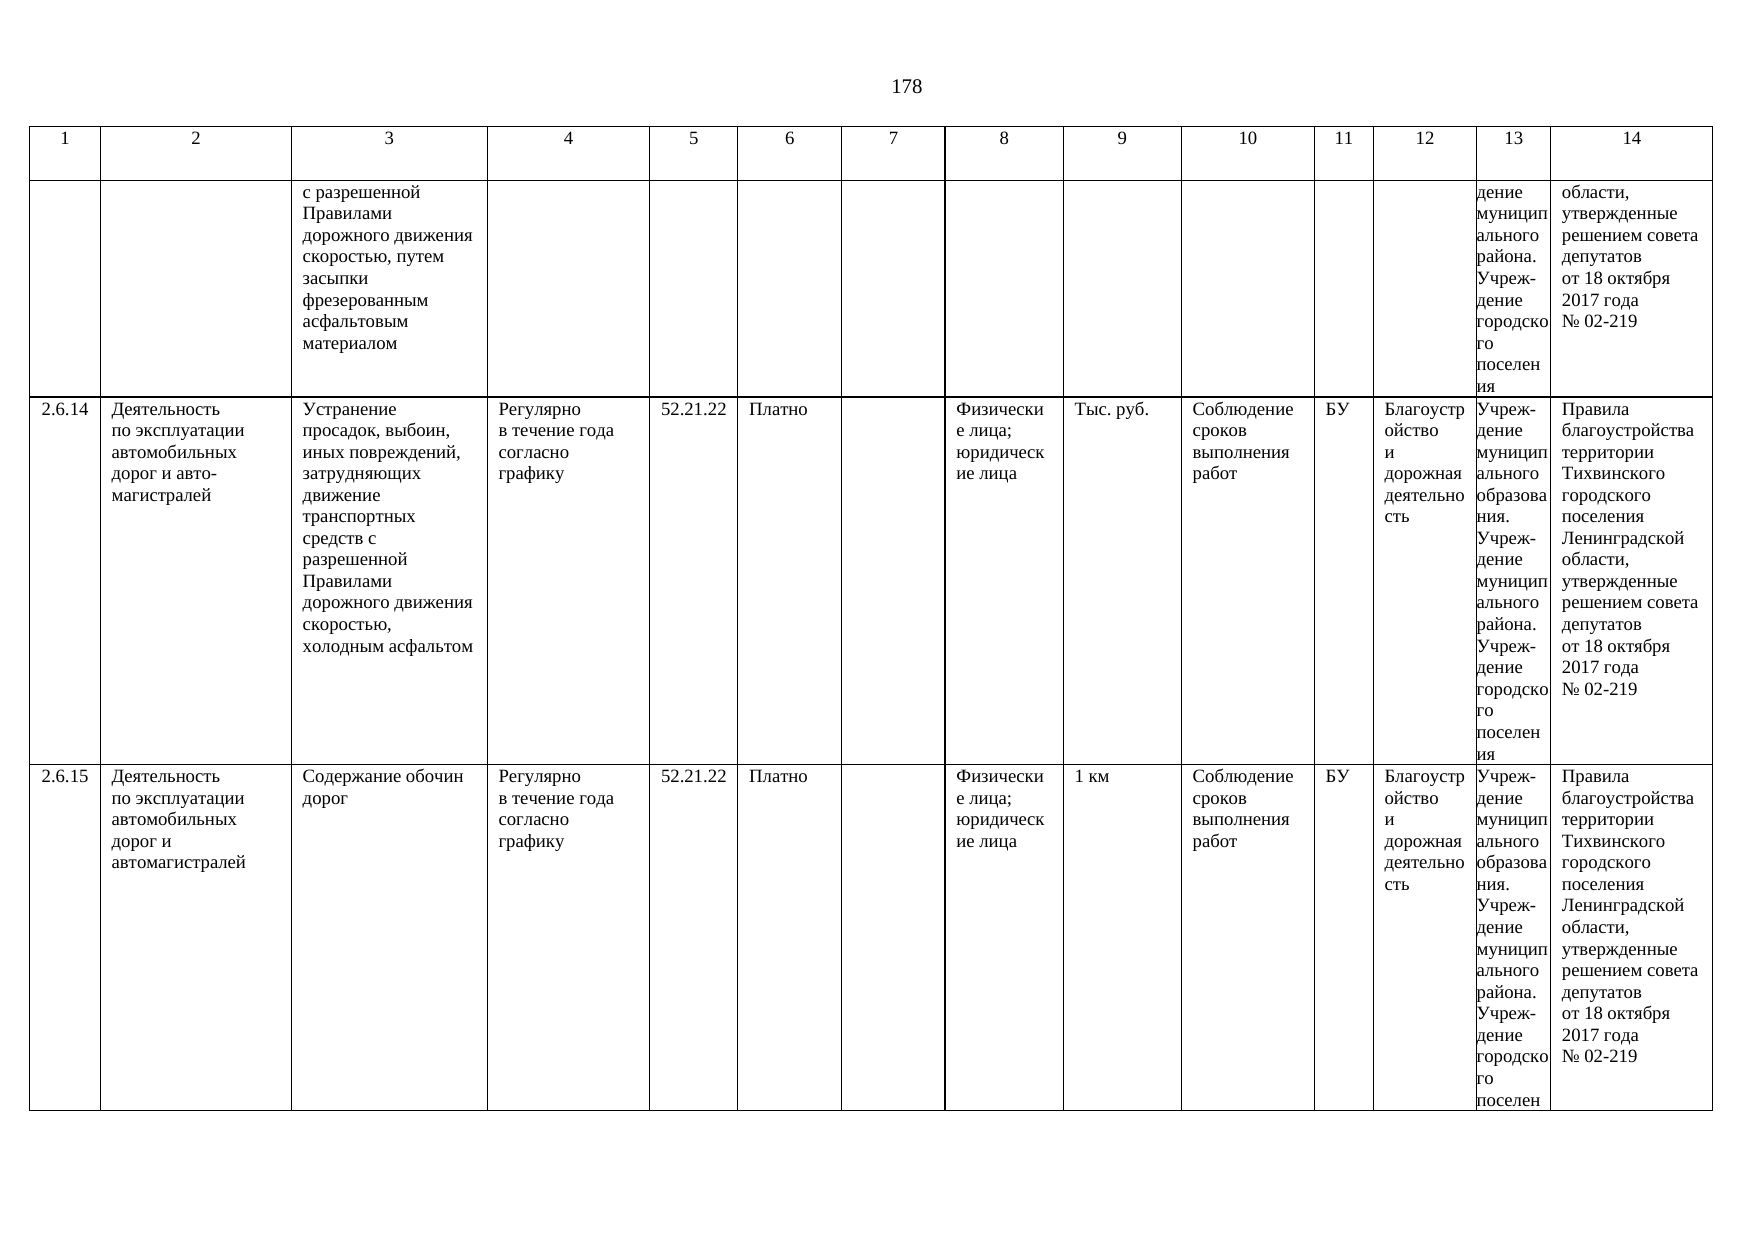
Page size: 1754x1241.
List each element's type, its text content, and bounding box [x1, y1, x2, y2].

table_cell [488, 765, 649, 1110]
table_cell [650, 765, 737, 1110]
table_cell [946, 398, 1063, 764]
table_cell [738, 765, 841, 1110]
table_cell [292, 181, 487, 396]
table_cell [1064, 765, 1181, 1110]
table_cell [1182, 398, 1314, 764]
table_header 2 [101, 127, 291, 180]
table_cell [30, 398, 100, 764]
table_header 13 [1477, 127, 1550, 180]
table_header 7 [842, 127, 944, 180]
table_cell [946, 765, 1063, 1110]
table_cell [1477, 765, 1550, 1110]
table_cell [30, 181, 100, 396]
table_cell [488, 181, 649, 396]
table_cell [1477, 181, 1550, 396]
table_header 9 [1064, 127, 1181, 180]
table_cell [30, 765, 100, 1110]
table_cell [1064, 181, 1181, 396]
table_header 11 [1315, 127, 1373, 180]
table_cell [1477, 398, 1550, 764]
table_header 12 [1374, 127, 1476, 180]
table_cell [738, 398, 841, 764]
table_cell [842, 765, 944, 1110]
table_header 3 [292, 127, 487, 180]
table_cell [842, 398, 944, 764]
table_header 5 [650, 127, 737, 180]
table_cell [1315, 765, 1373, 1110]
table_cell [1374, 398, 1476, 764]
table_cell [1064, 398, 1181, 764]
table_header 8 [946, 127, 1063, 180]
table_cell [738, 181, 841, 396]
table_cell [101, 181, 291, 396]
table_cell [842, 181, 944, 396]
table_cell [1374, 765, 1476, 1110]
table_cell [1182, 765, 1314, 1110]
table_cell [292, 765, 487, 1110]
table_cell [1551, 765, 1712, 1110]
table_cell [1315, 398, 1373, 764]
table_header 6 [738, 127, 841, 180]
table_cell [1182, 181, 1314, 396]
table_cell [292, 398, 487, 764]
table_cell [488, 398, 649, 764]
table_header 4 [488, 127, 649, 180]
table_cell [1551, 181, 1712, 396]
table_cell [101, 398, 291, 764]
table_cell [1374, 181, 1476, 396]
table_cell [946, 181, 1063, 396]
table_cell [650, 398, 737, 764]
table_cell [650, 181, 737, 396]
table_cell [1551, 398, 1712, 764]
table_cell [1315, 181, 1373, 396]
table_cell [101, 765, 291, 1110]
table_header 1 [30, 127, 100, 180]
table_header 10 [1182, 127, 1314, 180]
table_header 14 [1551, 127, 1712, 180]
